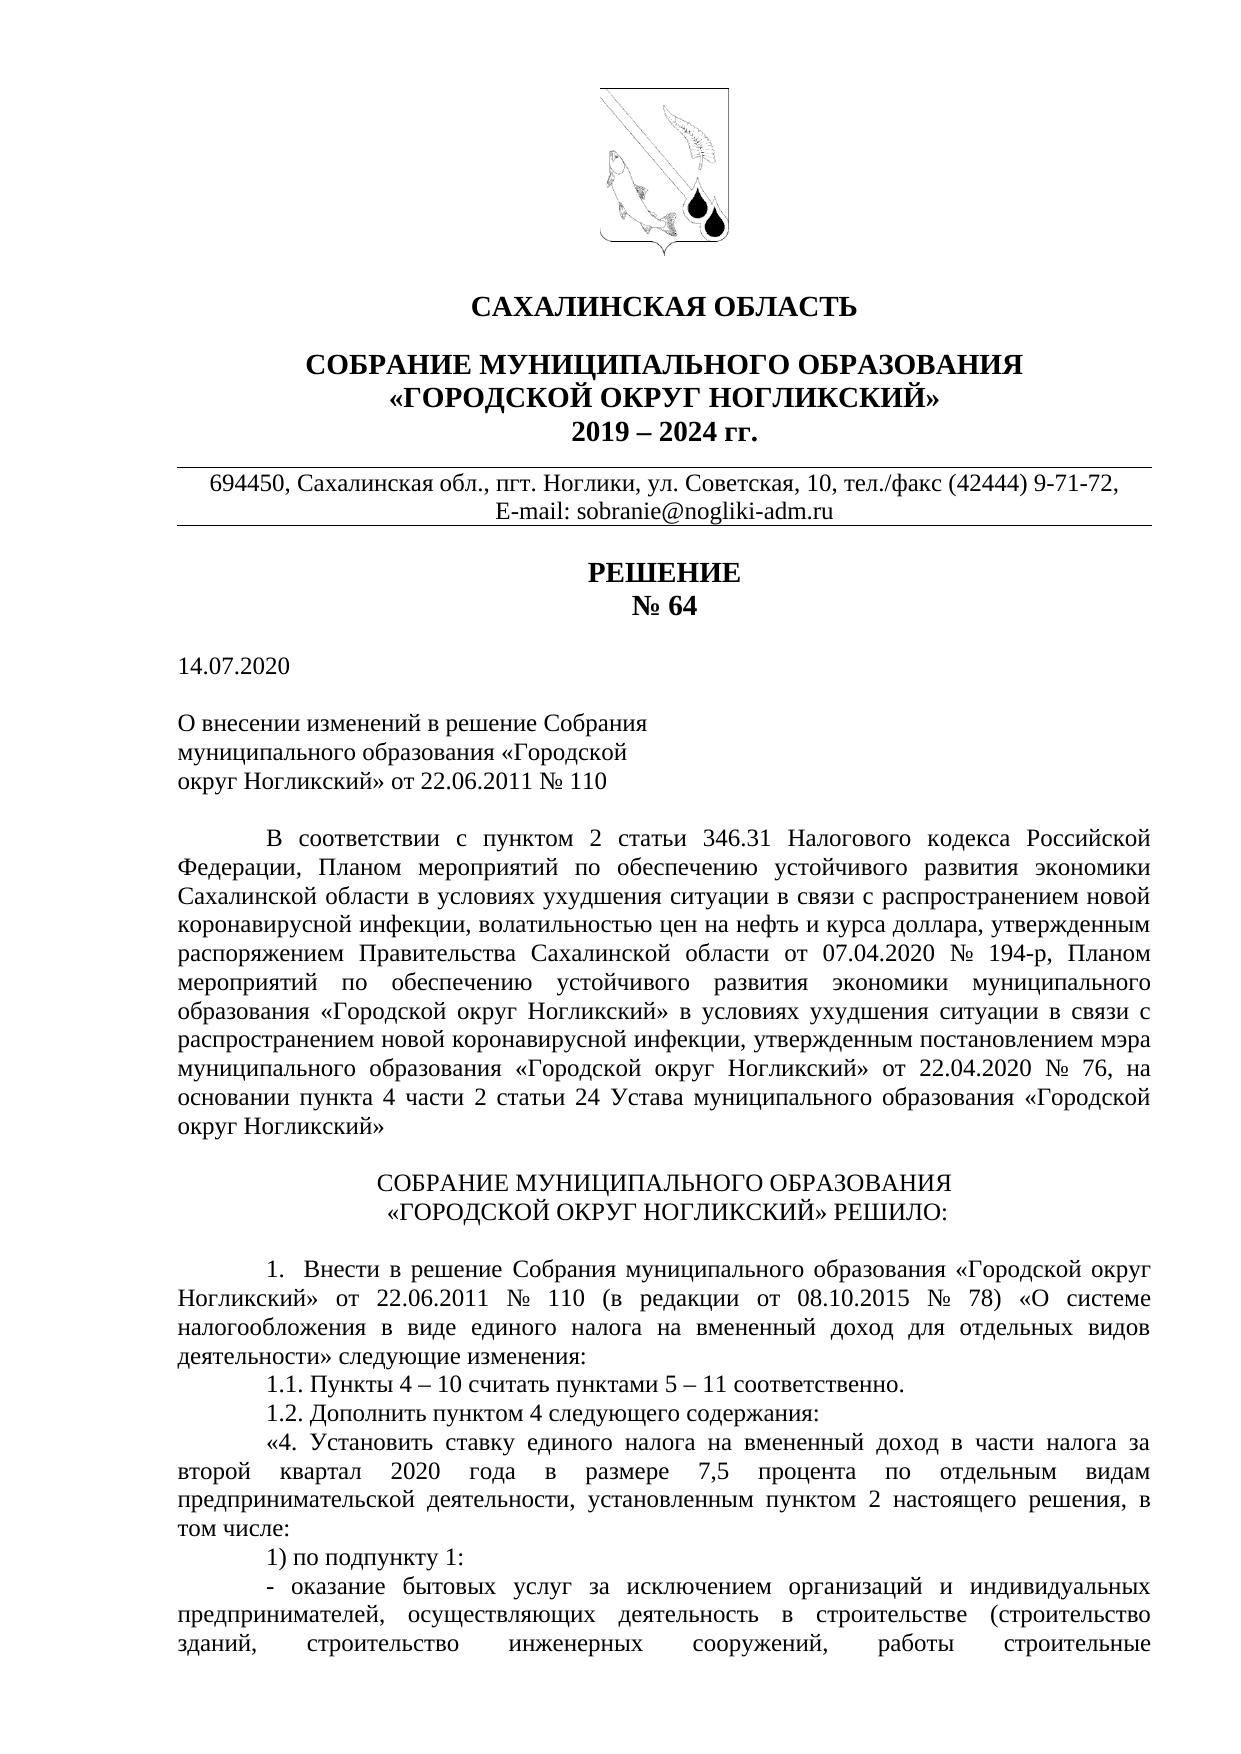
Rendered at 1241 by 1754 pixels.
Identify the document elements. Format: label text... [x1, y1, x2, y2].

subtitle СОБРАНИЕ МУНИЦИПАЛЬНОГО ОБРАЗОВАНИЯ [177, 347, 1152, 380]
text СОБРАНИЕ МУНИЦИПАЛЬНОГО ОБРАЗОВАНИЯ [177, 1168, 1152, 1197]
table_header 694450, Сахалинская обл., пгт. Ноглики, ул. Советская, 10, тел./факс (42444) 9-71-72, E-mail: sobranie@nogliki-adm.ru [177, 468, 1152, 525]
picture [600, 88, 729, 256]
subtitle «ГОРОДСКОЙ ОКРУГ НОГЛИКСКИЙ» [177, 380, 1152, 414]
text В соответствии с пунктом 2 статьи 346.31 Налогового кодекса Российской Федерации, Планом мероприятий по обеспечению устойчивого развития экономики Сахалинской области в условиях ухудшения ситуации в связи с распространением новой коронавирусной инфекции, волатильностью цен на нефть и курса доллара, утвержденным распоряжением Правительства Сахалинской области от 07.04.2020 № 194-р, Планом мероприятий по обеспечению устойчивого развития экономики муниципального образования «Городской округ Ногликский» в условиях ухудшения ситуации в связи с распространением новой коронавирусной инфекции, утвержденным постановлением мэра муниципального образования «Городской округ Ногликский» от 22.04.2020 № 76, на основании пункта 4 части 2 статьи 24 Устава муниципального образования «Городской округ Ногликский» [177, 823, 1152, 1139]
text 14.07.2020 [177, 651, 1152, 679]
text муниципального образования «Городской [177, 737, 1152, 766]
text 1) по подпункту 1: [177, 1542, 1152, 1571]
text округ Ногликский» от 22.06.2011 № 110 [177, 766, 1152, 794]
text «ГОРОДСКОЙ ОКРУГ НОГЛИКСКИЙ» РЕШИЛО: [177, 1197, 1152, 1226]
text 1. Внести в решение Собрания муниципального образования «Городской округ Ногликский» от 22.06.2011 № 110 (в редакции от 08.10.2015 № 78) «О системе налогообложения в виде единого налога на вмененный доход для отдельных видов деятельности» следующие изменения: [177, 1254, 1152, 1369]
title РЕШЕНИЕ [177, 555, 1152, 588]
text 1.1. Пункты 4 – 10 считать пунктами 5 – 11 соответственно. [177, 1369, 1152, 1398]
text О внесении изменений в решение Собрания [177, 708, 1152, 737]
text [177, 1571, 1152, 1657]
title САХАЛИНСКАЯ ОБЛАСТЬ [177, 289, 1152, 323]
text «4. Установить ставку единого налога на вмененный доход в части налога за второй квартал 2020 года в размере 7,5 процента по отдельным видам предпринимательской деятельности, установленным пунктом 2 настоящего решения, в том числе: [177, 1427, 1152, 1542]
subtitle 2019 – 2024 гг. [177, 414, 1152, 447]
text 1.2. Дополнить пунктом 4 следующего содержания: [177, 1398, 1152, 1427]
title № 64 [177, 588, 1152, 622]
